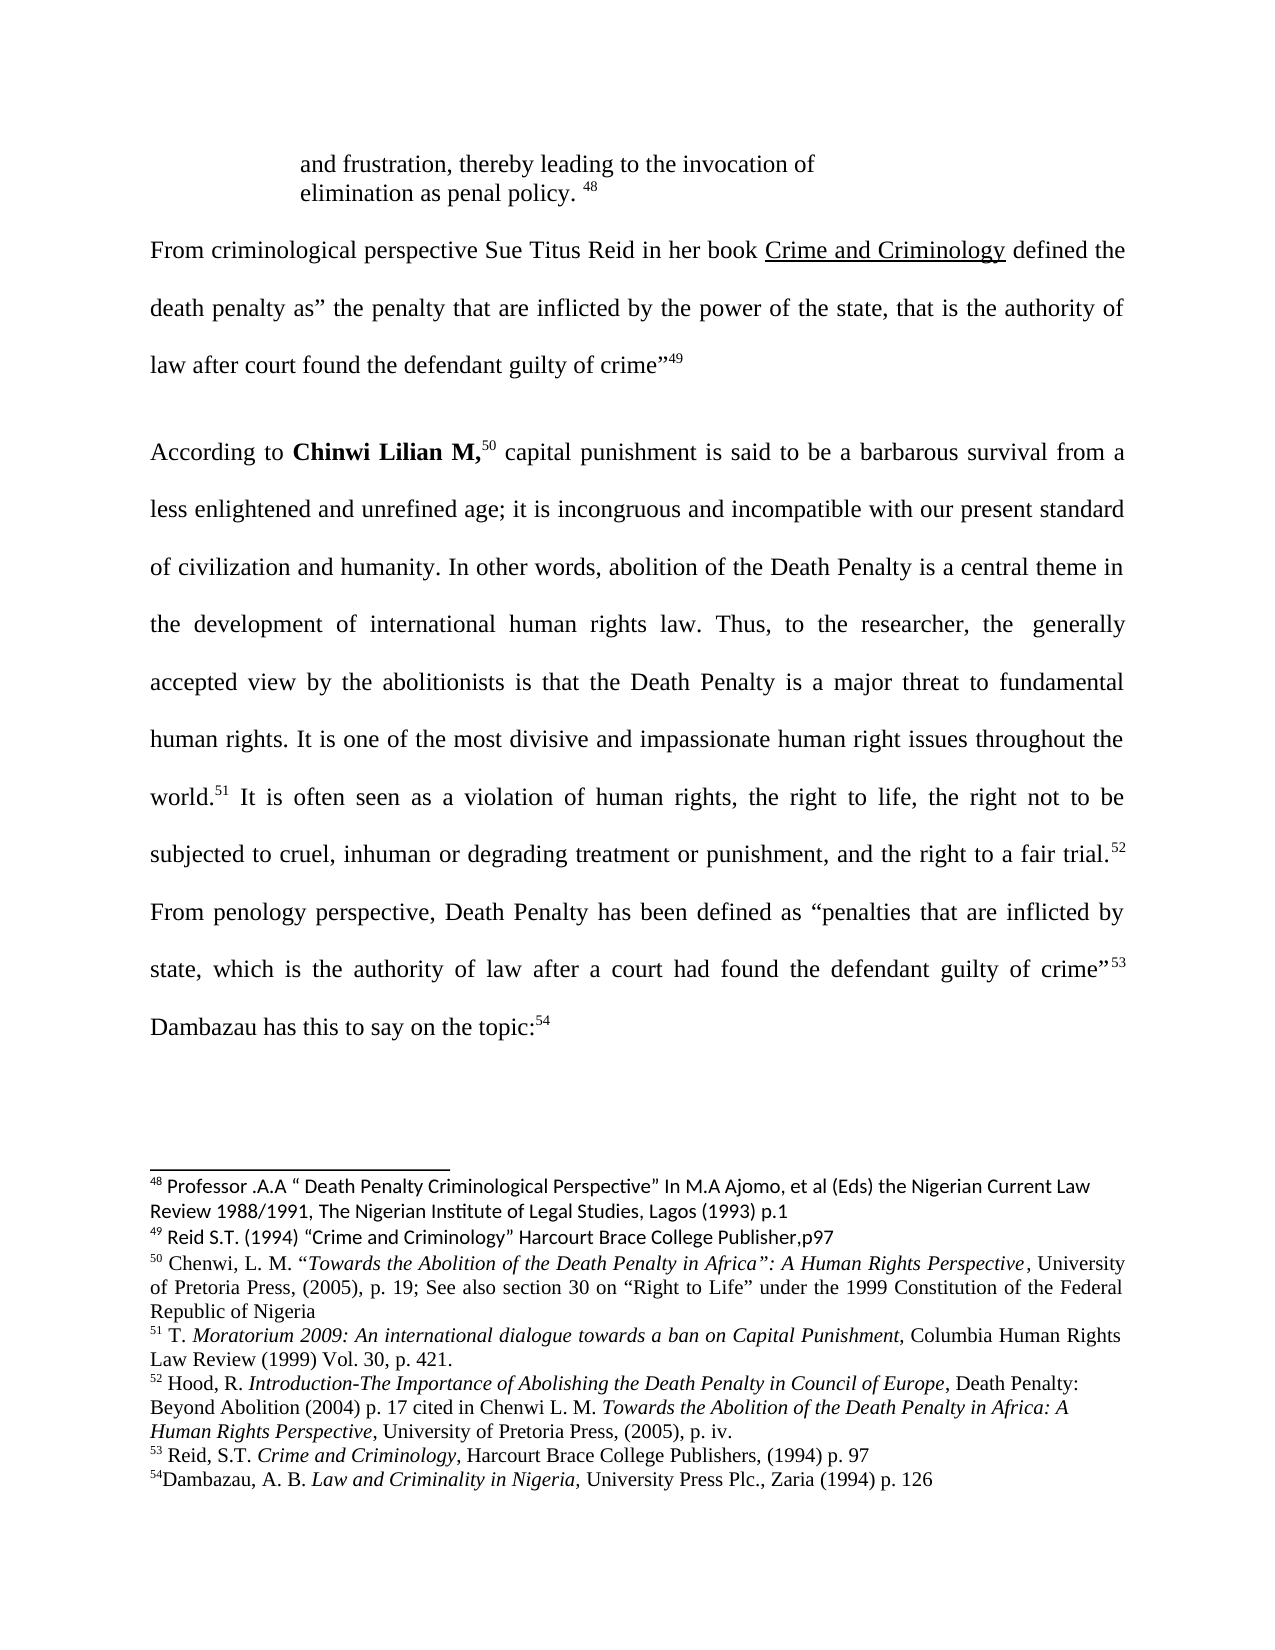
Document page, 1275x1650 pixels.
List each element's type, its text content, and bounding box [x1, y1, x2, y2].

text 51 T. Moratorium 2009: An international dialogue towards a ban on Capital Punishment, Columbia Human Rights Law Review (1999) Vol. 30, p. 421. [150, 1323, 1137, 1371]
text 52 Hood, R. Introduction-The Importance of Abolishing the Death Penalty in Council of Europe, Death Penalty: Beyond Abolition (2004) p. 17 cited in Chenwi L. M. Towards the Abolition of the Death Penalty in Africa: A Human Rights Perspective, University of Pretoria Press, (2005), p. iv. [150, 1371, 1082, 1443]
text According to Chinwi Lilian M,50 capital punishment is said to be a barbarous survival from a less enlightened and unrefined age; it is incongruous and incompatible with our present standard of civilization and humanity. In other words, abolition of the Death Penalty is a central theme in the development of international human rights law. Thus, to the researcher, the generally accepted view by the abolitionists is that the Death Penalty is a major threat to fundamental human rights. It is one of the most divisive and impassionate human right issues throughout the world.51 It is often seen as a violation of human rights, the right to life, the right not to be subjected to cruel, inhuman or degrading treatment or punishment, and the right to a fair trial.52 From penology perspective, Death Penalty has been defined as “penalties that are inflicted by state, which is the authority of law after a court had found the defendant guilty of crime”53 Dambazau has this to say on the topic:54 [150, 437, 1126, 1041]
text From criminological perspective Sue Titus Reid in her book Crime and Criminology defined the death penalty as” the penalty that are inflicted by the power of the state, that is the authority of law after court found the defendant guilty of crime”49 [150, 235, 1125, 379]
text 53 Reid, S.T. Crime and Criminology, Harcourt Brace College Publishers, (1994) p. 97 [150, 1443, 1137, 1467]
text 50 Chenwi, L. M. “Towards the Abolition of the Death Penalty in Africa”: A Human Rights Perspective, University of Pretoria Press, (2005), p. 19; See also section 30 on “Right to Life” under the 1999 Constitution of the Federal Republic of Nigeria [150, 1251, 1126, 1323]
text 48 Professor .A.A “ Death Penalty Criminological Perspective” In M.A Ajomo, et al (Eds) the Nigerian Current Law Review 1988/1991, The Nigerian Institute of Legal Studies, Lagos (1993) p.1 [150, 1173, 1137, 1224]
text 54Dambazau, A. B. Law and Criminality in Nigeria, University Press Plc., Zaria (1994) p. 126 [150, 1467, 1137, 1491]
text 49 Reid S.T. (1994) “Crime and Criminology” Harcourt Brace College Publisher,p97 [150, 1224, 1137, 1249]
text and frustration, thereby leading to the invocation of elimination as penal policy. 48 [300, 149, 815, 207]
